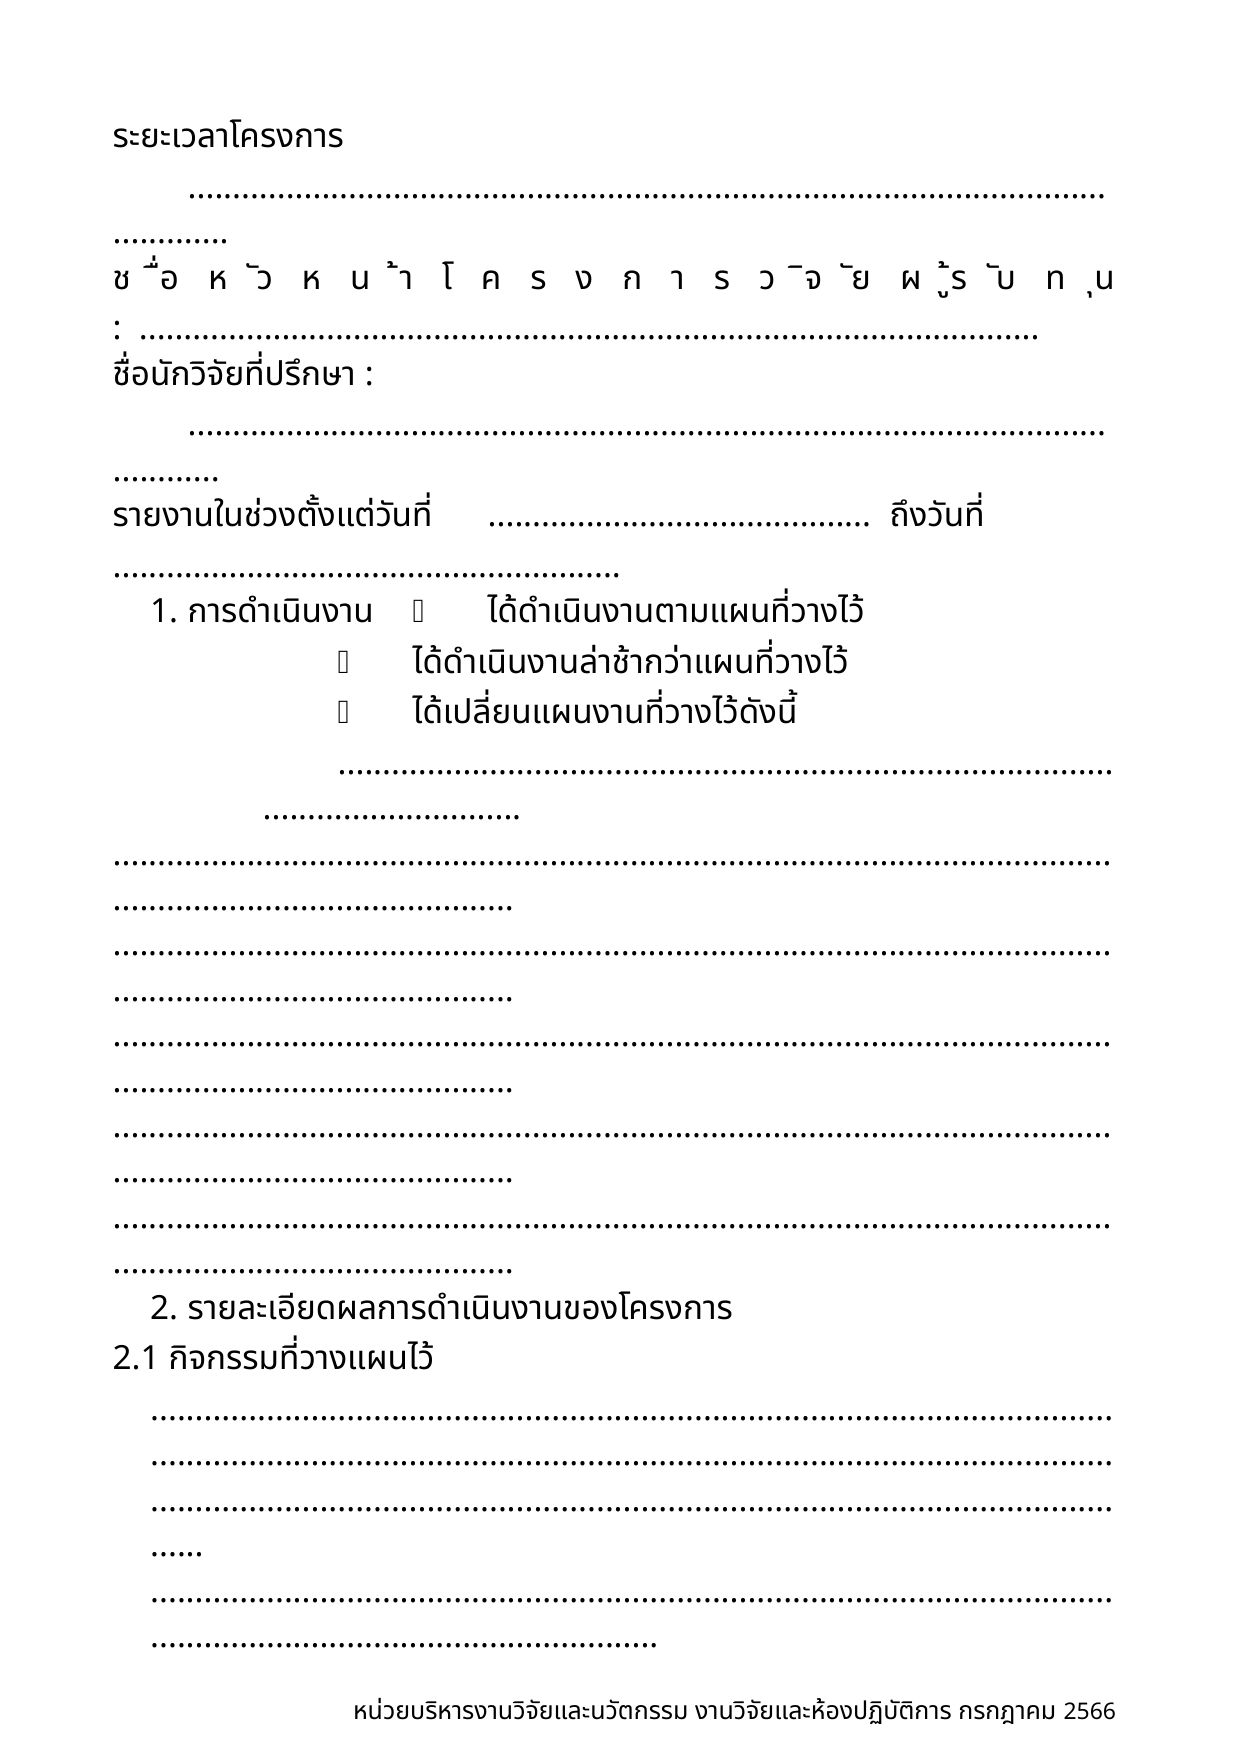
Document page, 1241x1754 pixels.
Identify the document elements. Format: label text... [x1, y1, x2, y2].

text ได้ดำเนินงานล่าช้ากว่าแผนที่วางไว้ [262, 638, 1116, 688]
text ชื่อหัวหน้าโครงการวิจัยผู้รับทุน : ..................................................................................................... [112, 254, 1116, 349]
text รายงานในช่วงตั้งแต่วันที่ ........................................... ถึงวันที่ ......................................................... [112, 491, 1116, 587]
text ได้เปลี่ยนแผนงานที่วางไว้ดังนี้ .................................................................................................................... [262, 688, 1116, 829]
text ............................................................................................................................................................. [112, 1011, 1116, 1102]
text ชื่อนักวิจัยที่ปรึกษา : ................................................................................................................... [112, 349, 1116, 491]
text 2.1 กิจกรรมที่วางแผนไว้ [112, 1334, 1116, 1385]
text ............................................................................................................................................................. [112, 1102, 1116, 1193]
text ............................................................................................................................................................. [112, 1193, 1116, 1283]
text ............................................................................................................................................................. [112, 829, 1116, 920]
text ............................................................................................................................................................. [112, 920, 1116, 1011]
list การดำเนินงาน ได้ดำเนินงานตามแผนที่วางไว้ [150, 587, 1116, 638]
list รายละเอียดผลการดำเนินงานของโครงการ [150, 1283, 1116, 1334]
text ระยะเวลาโครงการ .................................................................................................................... [112, 112, 1116, 254]
